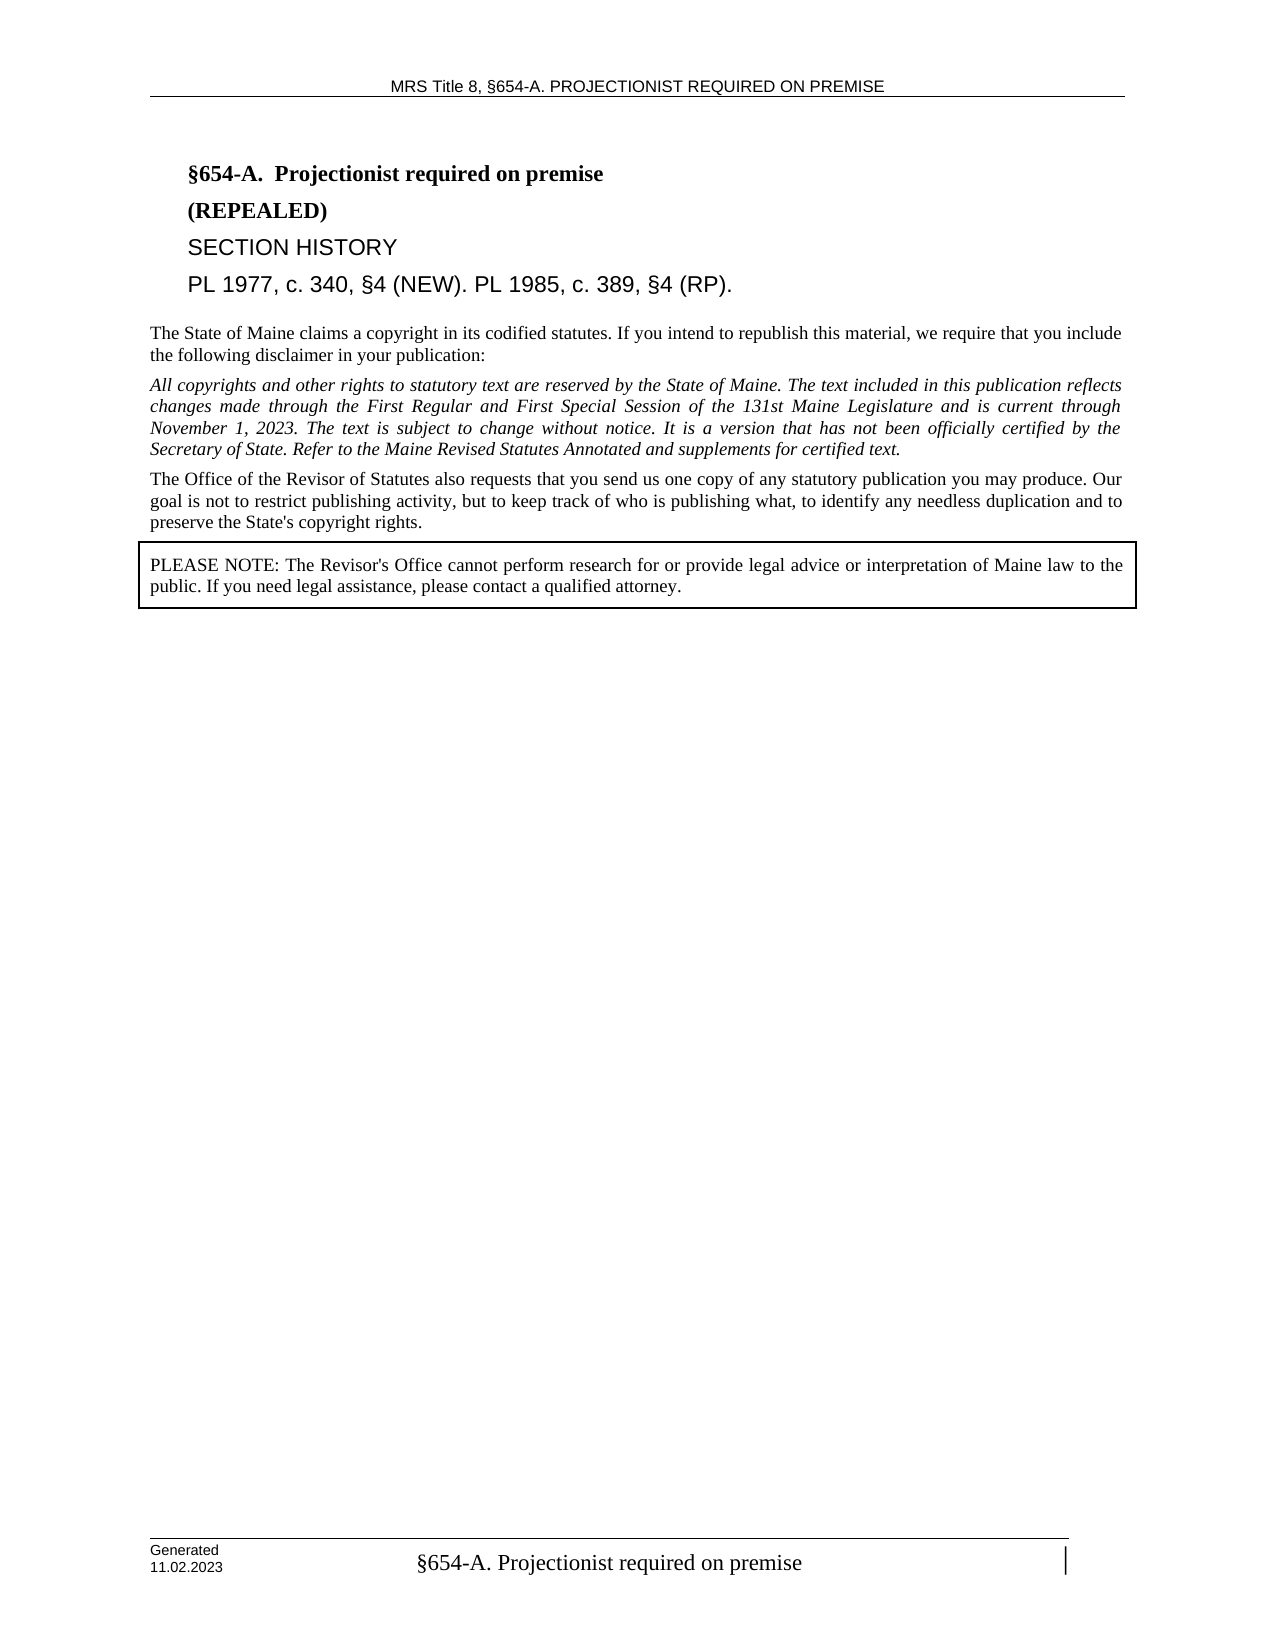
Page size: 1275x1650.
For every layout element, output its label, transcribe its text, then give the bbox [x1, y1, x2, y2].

text PLEASE NOTE: The Revisor's Office cannot perform research for or provide legal advice or interpretation of Maine law to the public. If you need legal assistance, please contact a qualified attorney. [140, 543, 1135, 607]
text All copyrights and other rights to statutory text are reserved by the State of Maine. The text included in this publication reflects changes made through the First Regular and First Special Session of the 131st Maine Legislature and is current through November 1, 2023 . The text is subject to change without notice. It is a version that has not been officially certified by the Secretary of State. Refer to the Maine Revised Statutes Annotated and supplements for certified text. [150, 373, 1125, 460]
text The State of Maine claims a copyright in its codified statutes. If you intend to republish this material, we require that you include the following disclaimer in your publication: [150, 322, 1125, 365]
text §654-A. Projectionist required on premise [187, 160, 1125, 187]
text SECTION HISTORY [187, 234, 1125, 260]
text (REPEALED) [187, 197, 1125, 223]
text PL 1977, c. 340, §4 (NEW). PL 1985, c. 389, §4 (RP). [187, 271, 1125, 297]
text The Office of the Revisor of Statutes also requests that you send us one copy of any statutory publication you may produce. Our goal is not to restrict publishing activity, but to keep track of who is publishing what, to identify any needless duplication and to preserve the State's copyright rights. [150, 468, 1125, 533]
